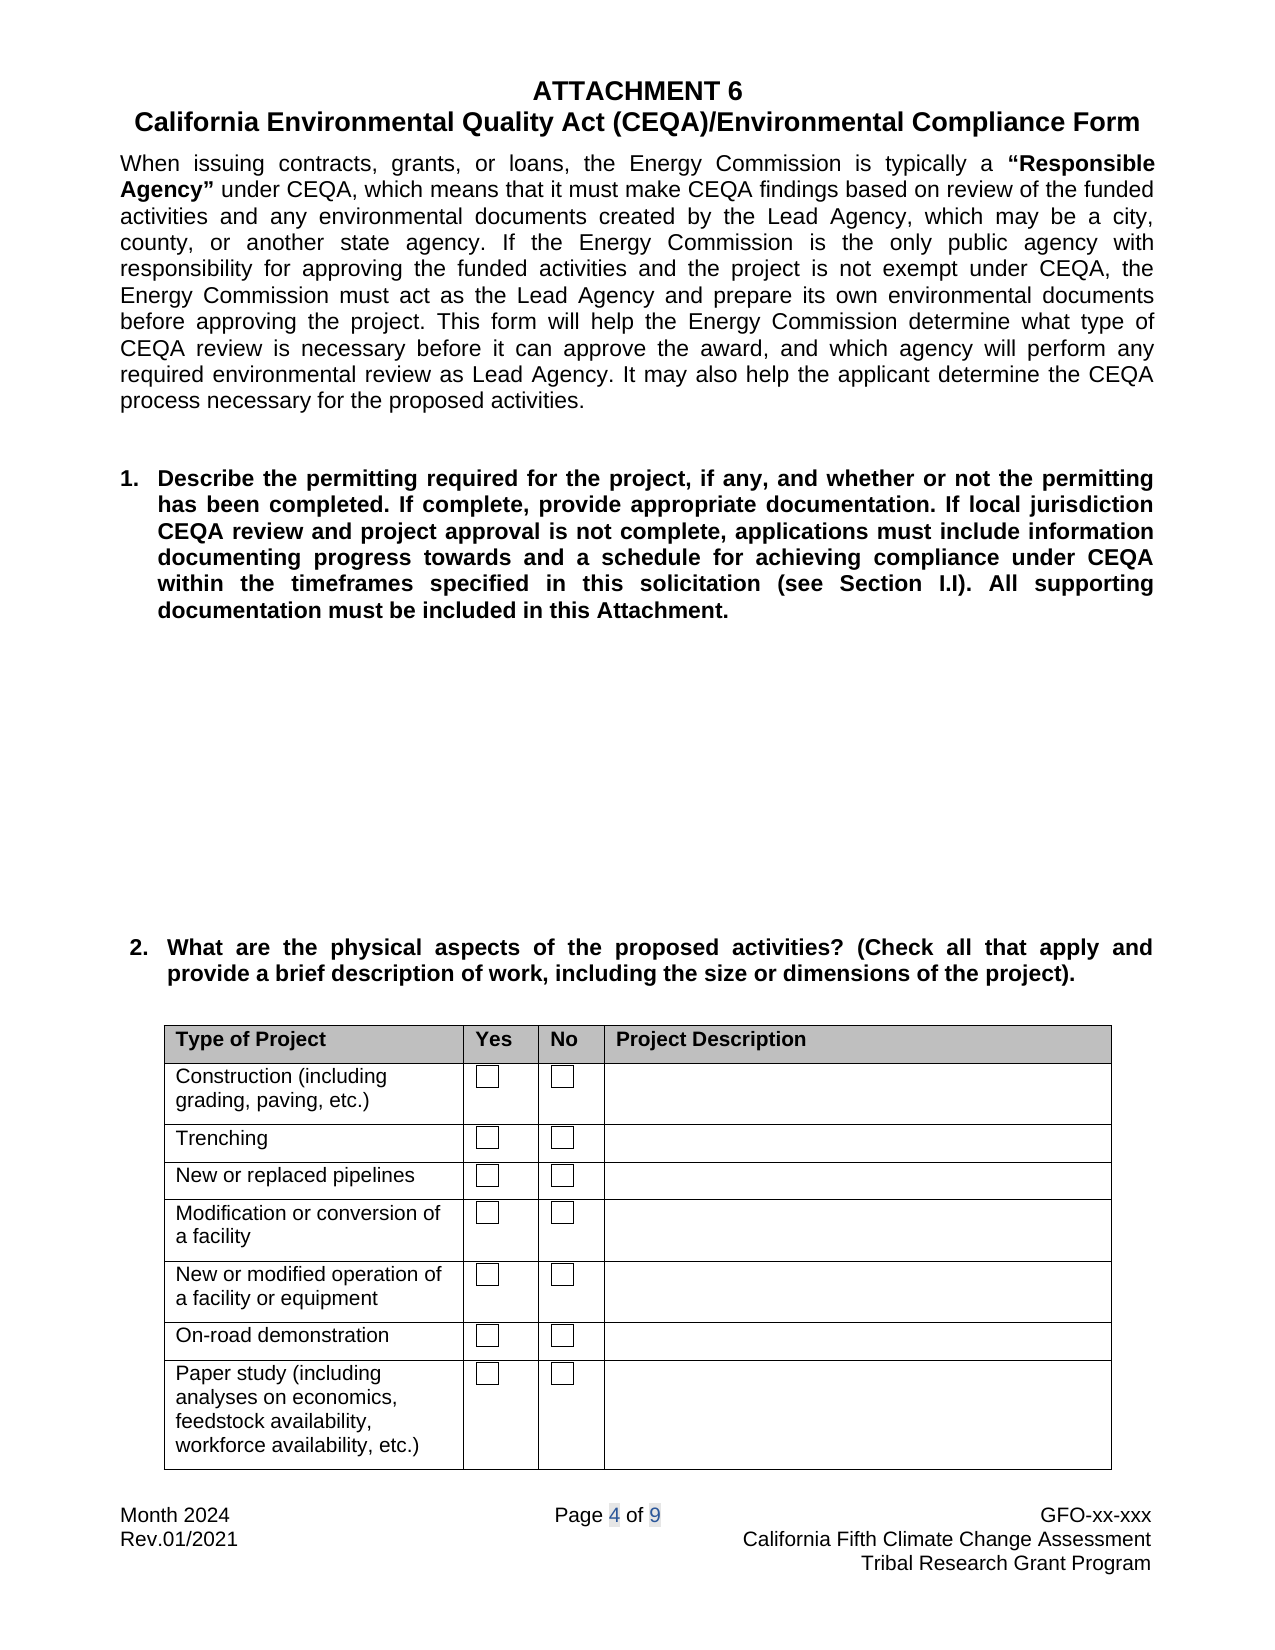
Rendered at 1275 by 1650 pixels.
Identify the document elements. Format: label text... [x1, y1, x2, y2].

table_header Yes [464, 1026, 538, 1063]
table_header Project Description [605, 1026, 1111, 1063]
table_cell [539, 1200, 604, 1261]
table_cell [605, 1163, 1111, 1199]
table_cell Construction (including grading, paving, etc.) [165, 1064, 463, 1124]
list What are the physical aspects of the proposed activities? (Check all that apply and provide a brief description of work, including the size or dimensions of the project). [129, 934, 1155, 987]
table_cell [539, 1323, 604, 1360]
table_cell Paper study (including analyses on economics, feedstock availability, workforce availability, etc.) [165, 1361, 463, 1469]
table_cell On-road demonstration [165, 1323, 463, 1360]
table_cell [464, 1323, 538, 1360]
table_cell [464, 1262, 538, 1322]
table_cell [605, 1125, 1111, 1162]
table_cell Modification or conversion of a facility [165, 1200, 463, 1261]
table_cell [464, 1163, 538, 1199]
table_cell [605, 1361, 1111, 1469]
table_cell New or replaced pipelines [165, 1163, 463, 1199]
text When issuing contracts, grants, or loans, the Energy Commission is typically a “Responsible Agency” under CEQA, which means that it must make CEQA findings based on review of the funded activities and any environmental documents created by the Lead Agency, which may be a city, county, or another state agency. If the Energy Commission is the only public agency with responsibility for approving the funded activities and the project is not exempt under CEQA, the Energy Commission must act as the Lead Agency and prepare its own environmental documents before approving the project. This form will help the Energy Commission determine what type of CEQA review is necessary before it can approve the award, and which agency will perform any required environmental review as Lead Agency. It may also help the applicant determine the CEQA process necessary for the proposed activities. [120, 150, 1155, 413]
table_header No [539, 1026, 604, 1063]
table_cell [464, 1125, 538, 1162]
table_cell New or modified operation of a facility or equipment [165, 1262, 463, 1322]
list Describe the permitting required for the project, if any, and whether or not the permitting has been completed. If complete, provide appropriate documentation. If local jurisdiction CEQA review and project approval is not complete, applications must include information documenting progress towards and a schedule for achieving compliance under CEQA within the timeframes specified in this solicitation (see Section I.I). All supporting documentation must be included in this Attachment. [120, 465, 1155, 623]
table_cell [539, 1361, 604, 1469]
table_cell [464, 1200, 538, 1261]
table_cell [539, 1064, 604, 1124]
table_cell [605, 1064, 1111, 1124]
table_cell [539, 1125, 604, 1162]
table_cell [605, 1323, 1111, 1360]
table_cell Trenching [165, 1125, 463, 1162]
table_cell [464, 1361, 538, 1469]
table_cell [539, 1163, 604, 1199]
table_cell [539, 1262, 604, 1322]
table_cell [464, 1064, 538, 1124]
table_header Type of Project [165, 1026, 463, 1063]
table_cell [605, 1200, 1111, 1261]
table_cell [605, 1262, 1111, 1322]
